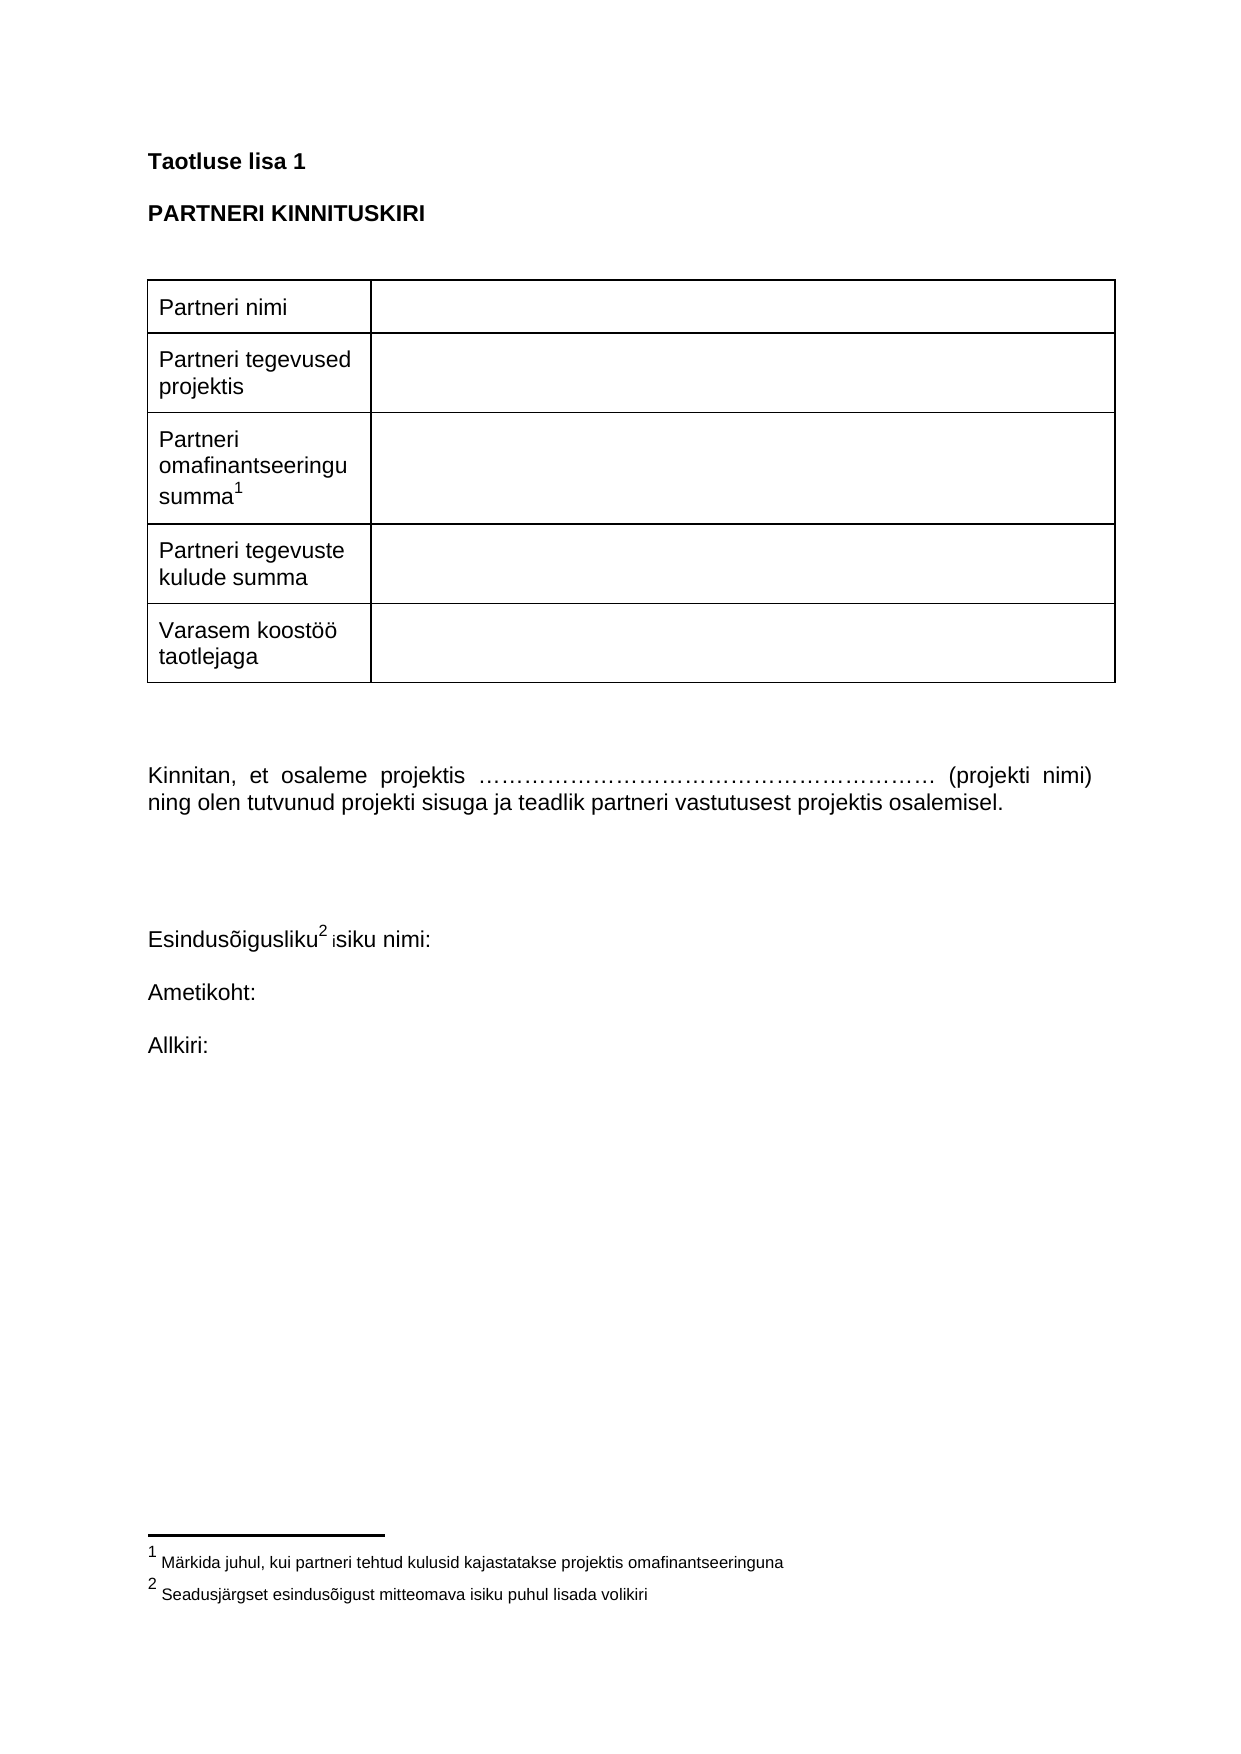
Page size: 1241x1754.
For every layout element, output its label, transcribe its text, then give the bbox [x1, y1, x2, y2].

text Kinnitan, et osaleme projektis …………………………………………………… (projekti nimi) ning olen tutvunud projekti sisuga ja teadlik partneri vastutusest projektis osalemisel. [148, 762, 1093, 815]
text PARTNERI KINNITUSKIRI [148, 200, 1093, 227]
text Ametikoht: [148, 979, 1093, 1006]
table_cell [372, 413, 1114, 523]
table_cell Partneri tegevuste kulude summa [148, 525, 370, 602]
table_header Partneri nimi [148, 281, 370, 332]
text Taotluse lisa 1 [148, 148, 1093, 174]
table_header [372, 281, 1114, 332]
text Esindusõigusliku isiku nimi: [148, 921, 1093, 953]
table_cell [372, 604, 1114, 682]
table_cell [372, 525, 1114, 602]
table_cell Varasem koostöö taotlejaga [148, 604, 370, 682]
table_cell Partneri tegevused projektis [148, 334, 370, 412]
table_cell Partneri omafinantseeringu summa [148, 413, 370, 523]
table_cell [372, 334, 1114, 412]
text Allkiri: [148, 1032, 1093, 1058]
